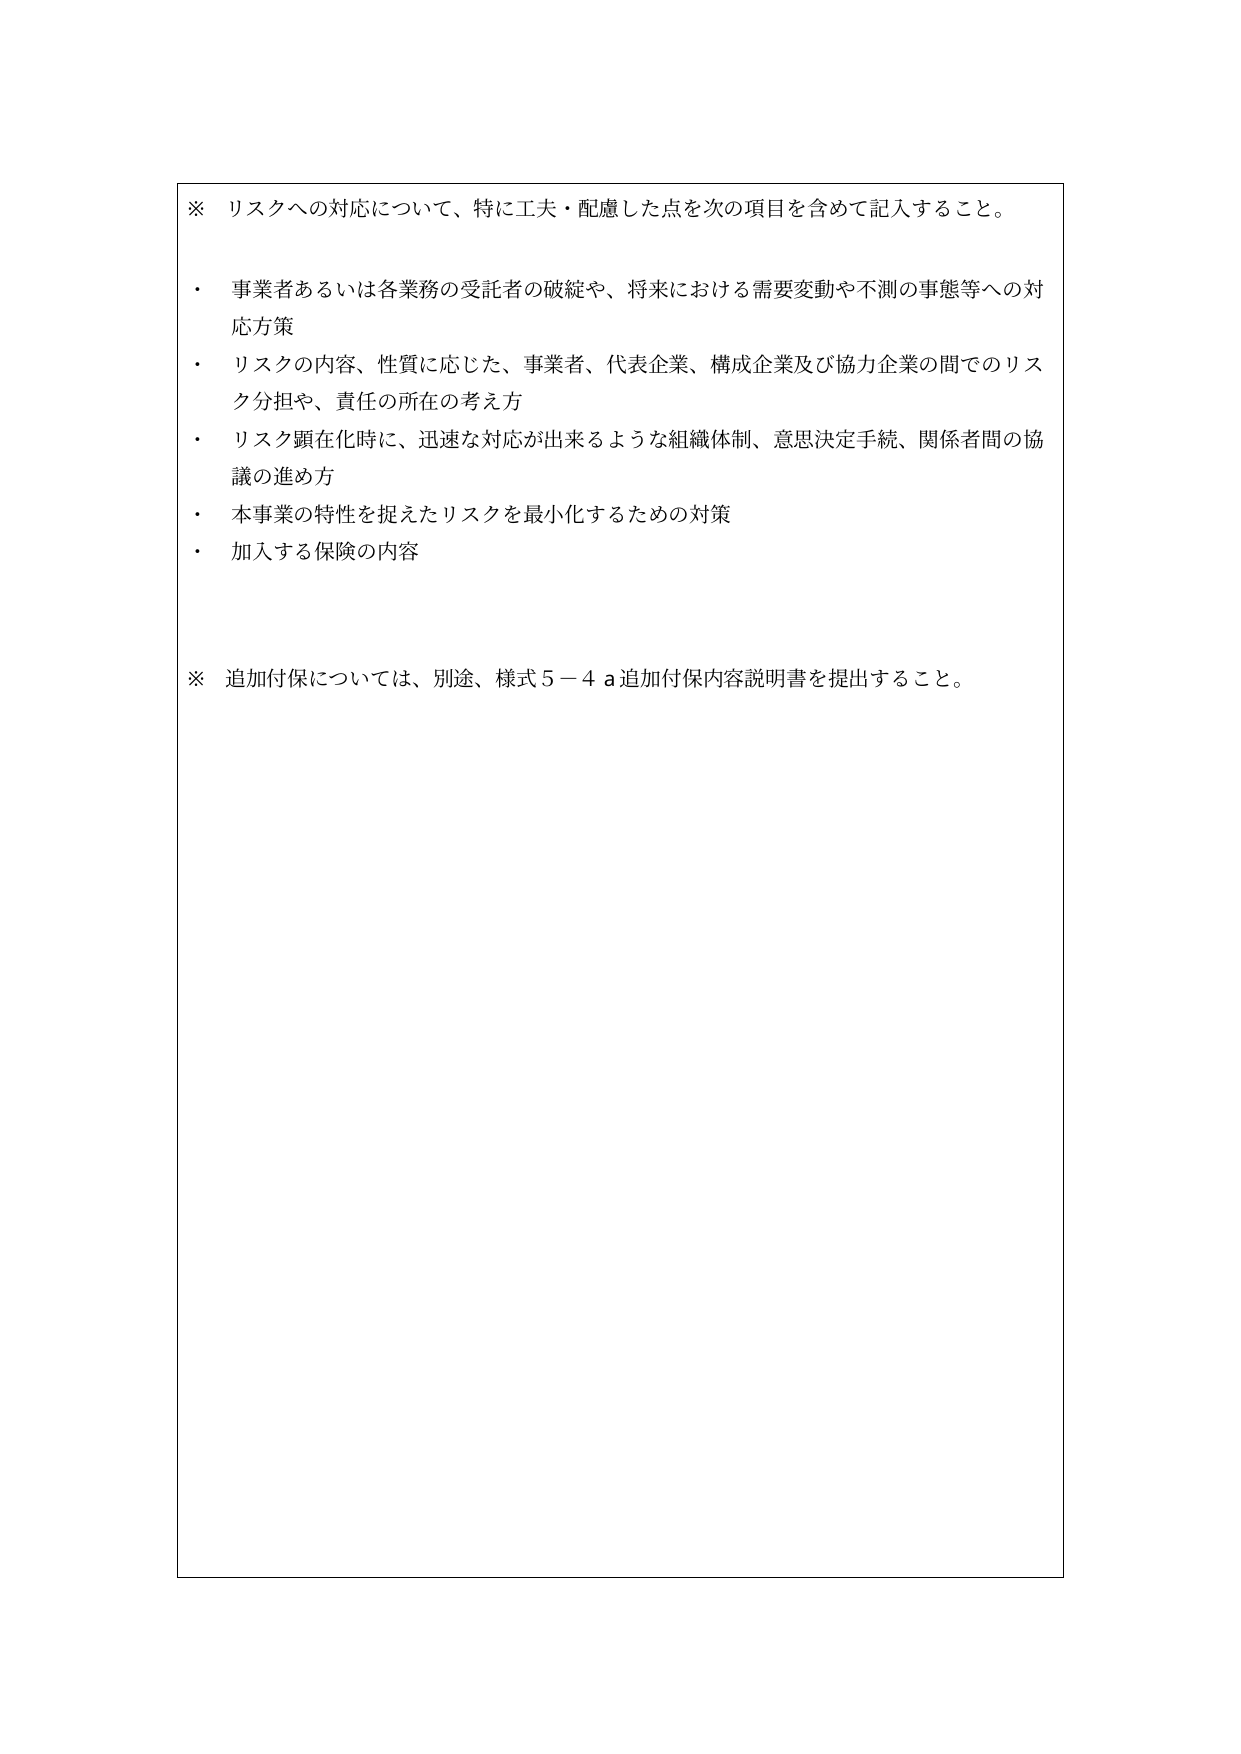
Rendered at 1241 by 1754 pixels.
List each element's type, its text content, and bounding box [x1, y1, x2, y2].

table_header リスクへの対応について、特に工夫・配慮した点を次の項目を含めて記入すること。 事業者あるいは各業務の受託者の破綻や、将来における需要変動や不測の事態等への対応方策 リスクの内容、性質に応じた、事業者、代表企業、構成企業及び協力企業の間でのリスク分担や、責任の所在の考え方 リスク顕在化時に、迅速な対応が出来るような組織体制、意思決定手続、関係者間の協議の進め方 本事業の特性を捉えたリスクを最小化するための対策 加入する保険の内容 追加付保については、別途、様式５－４a追加付保内容説明書を提出すること。 [178, 184, 1063, 1577]
